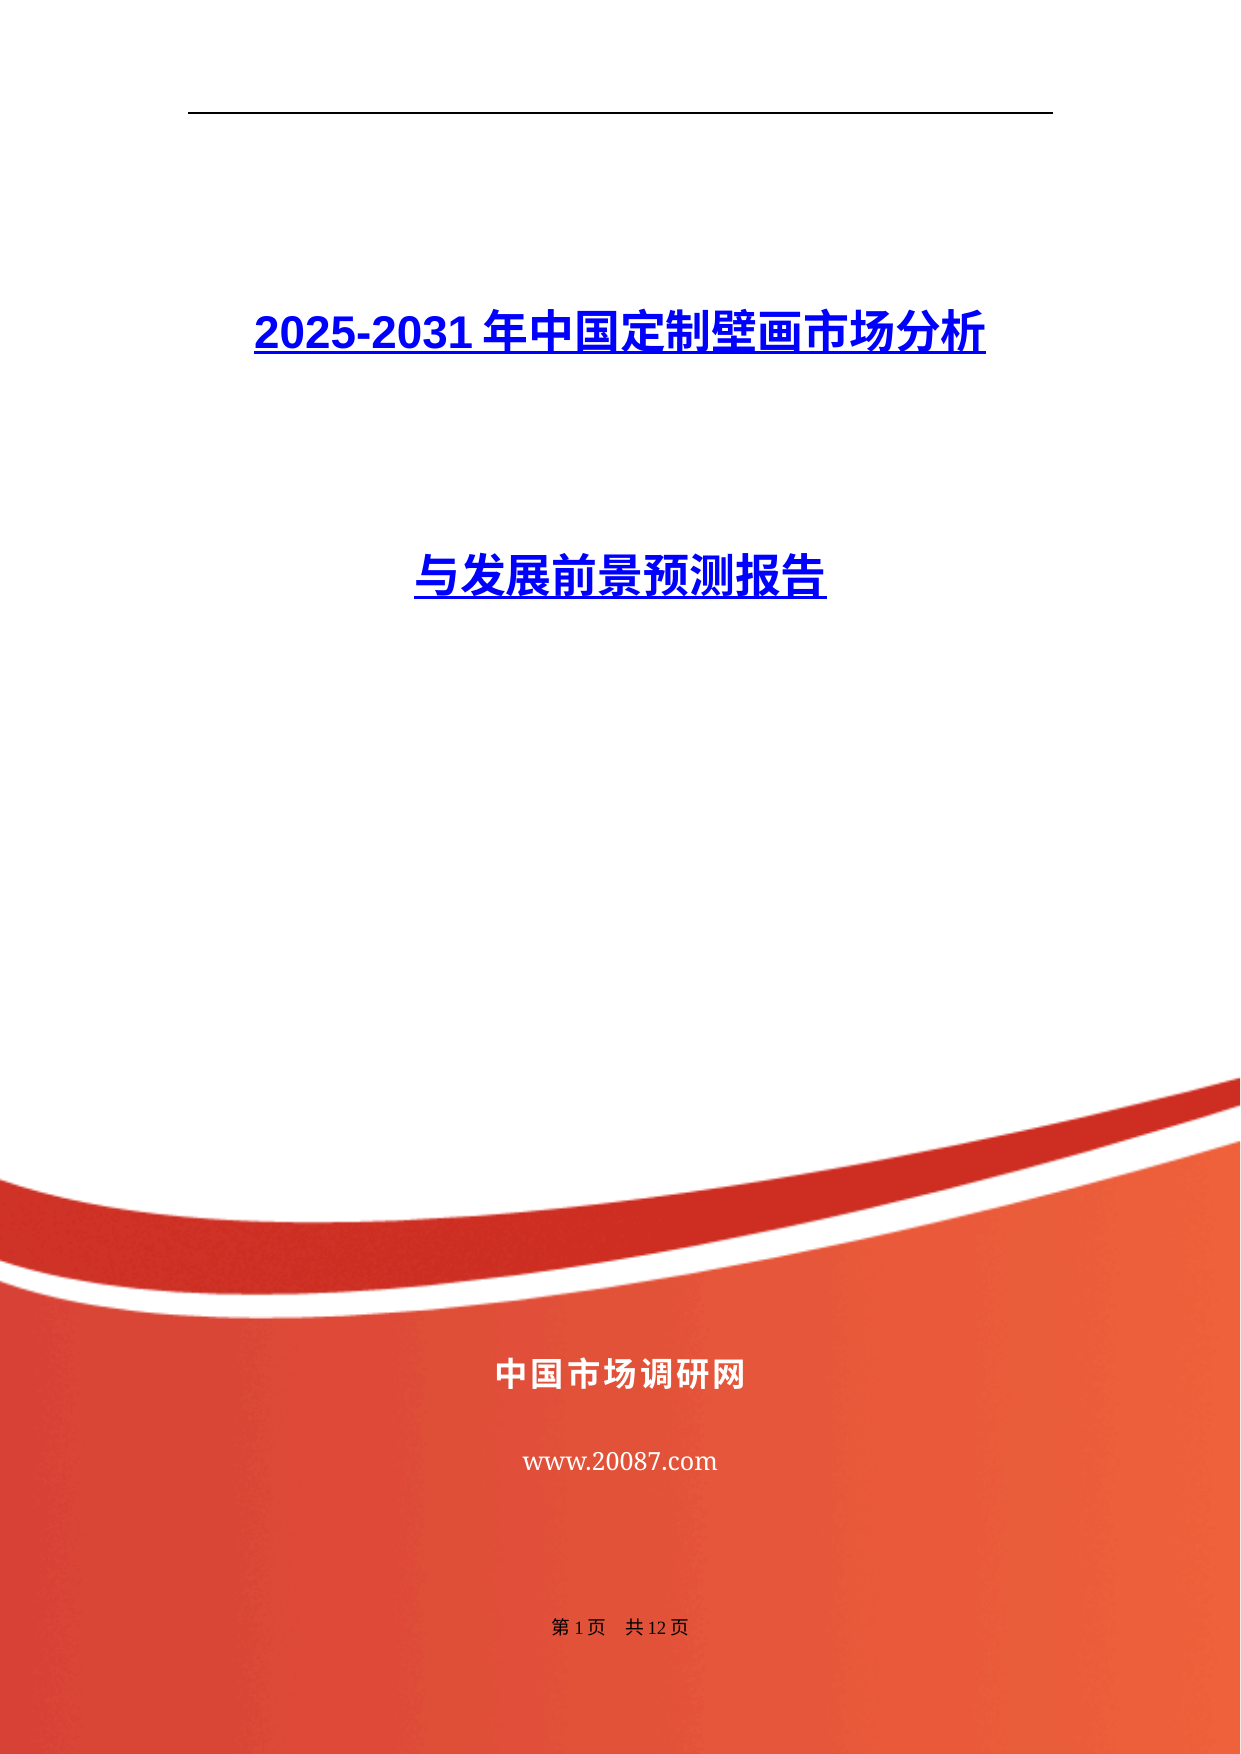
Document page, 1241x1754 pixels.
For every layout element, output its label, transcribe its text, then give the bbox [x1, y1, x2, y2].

subtitle 中国市场调研网 [187, 1339, 1053, 1404]
text www.20087.com [187, 1428, 1053, 1493]
table_header 2025-2031年中国定制壁画市场分析与发展前景预测报告 [188, 207, 1053, 773]
picture [0, 1006, 1241, 1754]
